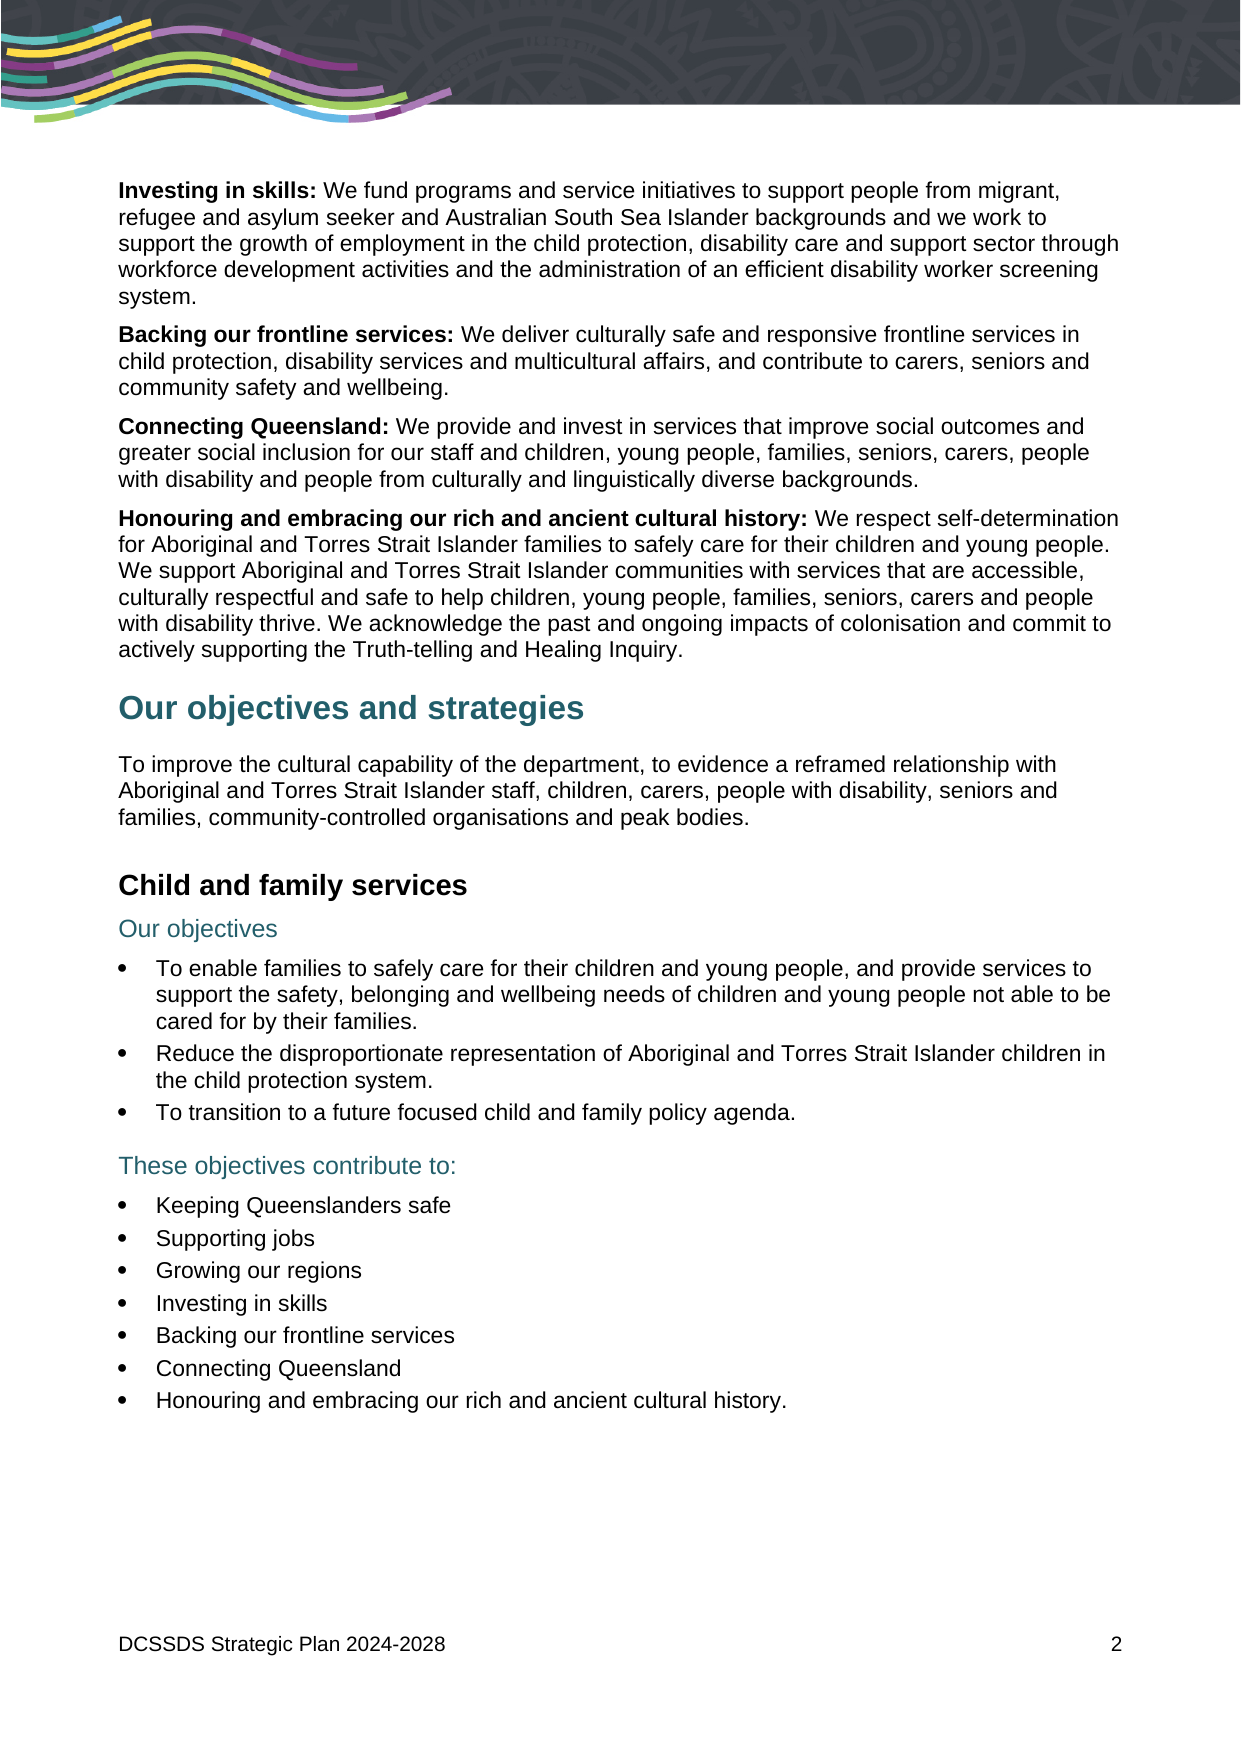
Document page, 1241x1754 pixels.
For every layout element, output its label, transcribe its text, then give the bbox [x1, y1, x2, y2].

list Honouring and embracing our rich and ancient cultural history. [118, 1387, 1122, 1414]
text To improve the cultural capability of the department, to evidence a reframed relationship with Aboriginal and Torres Strait Islander staff, children, carers, people with disability, seniors and families, community-controlled organisations and peak bodies. [118, 751, 1122, 830]
list Backing our frontline services [118, 1322, 1122, 1349]
subtitle Our objectives [118, 914, 1122, 942]
list To transition to a future focused child and family policy agenda. [118, 1099, 1122, 1126]
text Connecting Queensland: We provide and invest in services that improve social outcomes and greater social inclusion for our staff and children, young people, families, seniors, carers, people with disability and people from culturally and linguistically diverse backgrounds. [118, 413, 1122, 492]
subtitle These objectives contribute to: [118, 1151, 1122, 1179]
text Investing in skills: We fund programs and service initiatives to support people from migrant, refugee and asylum seeker and Australian South Sea Islander backgrounds and we work to support the growth of employment in the child protection, disability care and support sector through workforce development activities and the administration of an efficient disability worker screening system. [118, 177, 1122, 309]
list Connecting Queensland [118, 1355, 1122, 1381]
subtitle Our objectives and strategies [118, 688, 1122, 726]
list Growing our regions [118, 1257, 1122, 1283]
list Keeping Queenslanders safe [118, 1192, 1122, 1218]
list To enable families to safely care for their children and young people, and provide services to support the safety, belonging and wellbeing needs of children and young people not able to be cared for by their families. [118, 955, 1122, 1034]
list Investing in skills [118, 1290, 1122, 1316]
list Reduce the disproportionate representation of Aboriginal and Torres Strait Islander children in the child protection system. [118, 1040, 1122, 1093]
picture [1, 0, 1241, 178]
list Supporting jobs [118, 1224, 1122, 1251]
text Backing our frontline services: We deliver culturally safe and responsive frontline services in child protection, disability services and multicultural affairs, and contribute to carers, seniors and community safety and wellbeing. [118, 321, 1122, 401]
text Honouring and embracing our rich and ancient cultural history: We respect self-determination for Aboriginal and Torres Strait Islander families to safely care for their children and young people. We support Aboriginal and Torres Strait Islander communities with services that are accessible, culturally respectful and safe to help children, young people, families, seniors, carers and people with disability thrive. We acknowledge the past and ongoing impacts of colonisation and commit to actively supporting the Truth-telling and Healing Inquiry. [118, 504, 1122, 663]
subtitle Child and family services [118, 868, 1122, 901]
